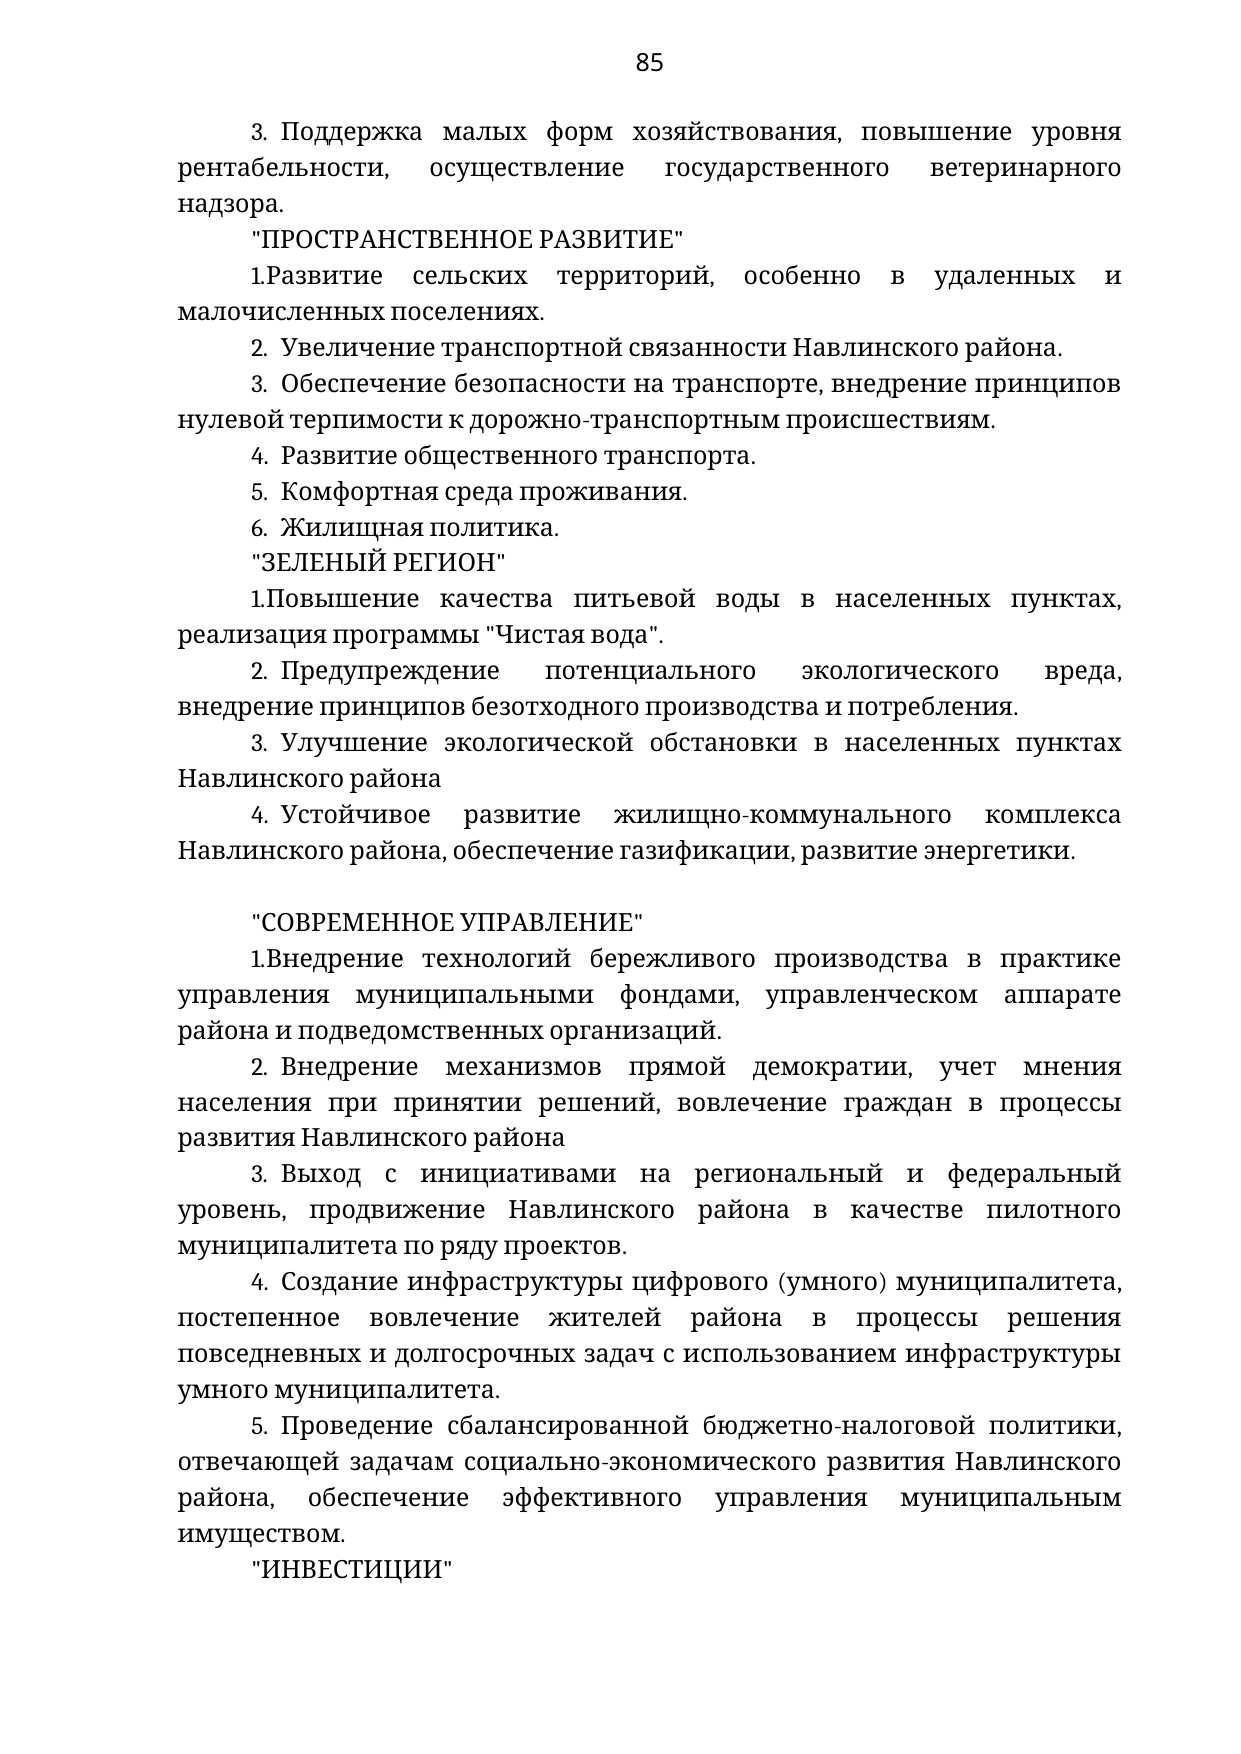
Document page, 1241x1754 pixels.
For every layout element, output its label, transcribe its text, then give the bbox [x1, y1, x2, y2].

text "ЗЕЛЕНЫЙ РЕГИОН" [177, 549, 1122, 578]
list Внедрение механизмов прямой демократии, учет мнения населения при принятии решений, вовлечение граждан в процессы развития Навлинского района [177, 1052, 1122, 1153]
list Жилищная политика. [177, 513, 1122, 542]
list Устойчивое развитие жилищно-коммунального комплекса Навлинского района, обеспечение газификации, развитие энергетики. [177, 801, 1122, 866]
text "ИНВЕСТИЦИИ" [177, 1556, 1122, 1584]
list Обеспечение безопасности на транспорте, внедрение принципов нулевой терпимости к дорожно-транспортным происшествиям. [177, 370, 1122, 434]
list Повышение качества питьевой воды в населенных пунктах, реализация программы "Чистая вода". [177, 585, 1122, 650]
list Развитие общественного транспорта. [177, 442, 1122, 470]
list Поддержка малых форм хозяйствования, повышение уровня рентабельности, осуществление государственного ветеринарного надзора. [177, 118, 1122, 219]
list Внедрение технологий бережливого производства в практике управления муниципальными фондами, управленческом аппарате района и подведомственных организаций. [177, 945, 1122, 1045]
text "ПРОСТРАНСТВЕННОЕ РАЗВИТИЕ" [177, 226, 1122, 255]
list Увеличение транспортной связанности Навлинского района. [177, 334, 1122, 362]
list Предупреждение потенциального экологического вреда, внедрение принципов безотходного производства и потребления. [177, 657, 1122, 722]
list Создание инфраструктуры цифрового (умного) муниципалитета, постепенное вовлечение жителей района в процессы решения повседневных и долгосрочных задач с использованием инфраструктуры умного муниципалитета. [177, 1268, 1122, 1405]
list Улучшение экологической обстановки в населенных пунктах Навлинского района [177, 729, 1122, 794]
list Проведение сбалансированной бюджетно-налоговой политики, отвечающей задачам социально-экономического развития Навлинского района, обеспечение эффективного управления муниципальным имуществом. [177, 1412, 1122, 1548]
list Выход с инициативами на региональный и федеральный уровень, продвижение Навлинского района в качестве пилотного муниципалитета по ряду проектов. [177, 1160, 1122, 1261]
text "СОВРЕМЕННОЕ УПРАВЛЕНИЕ" [177, 909, 1122, 937]
list Развитие сельских территорий, особенно в удаленных и малочисленных поселениях. [177, 262, 1122, 327]
list Комфортная среда проживания. [177, 477, 1122, 506]
